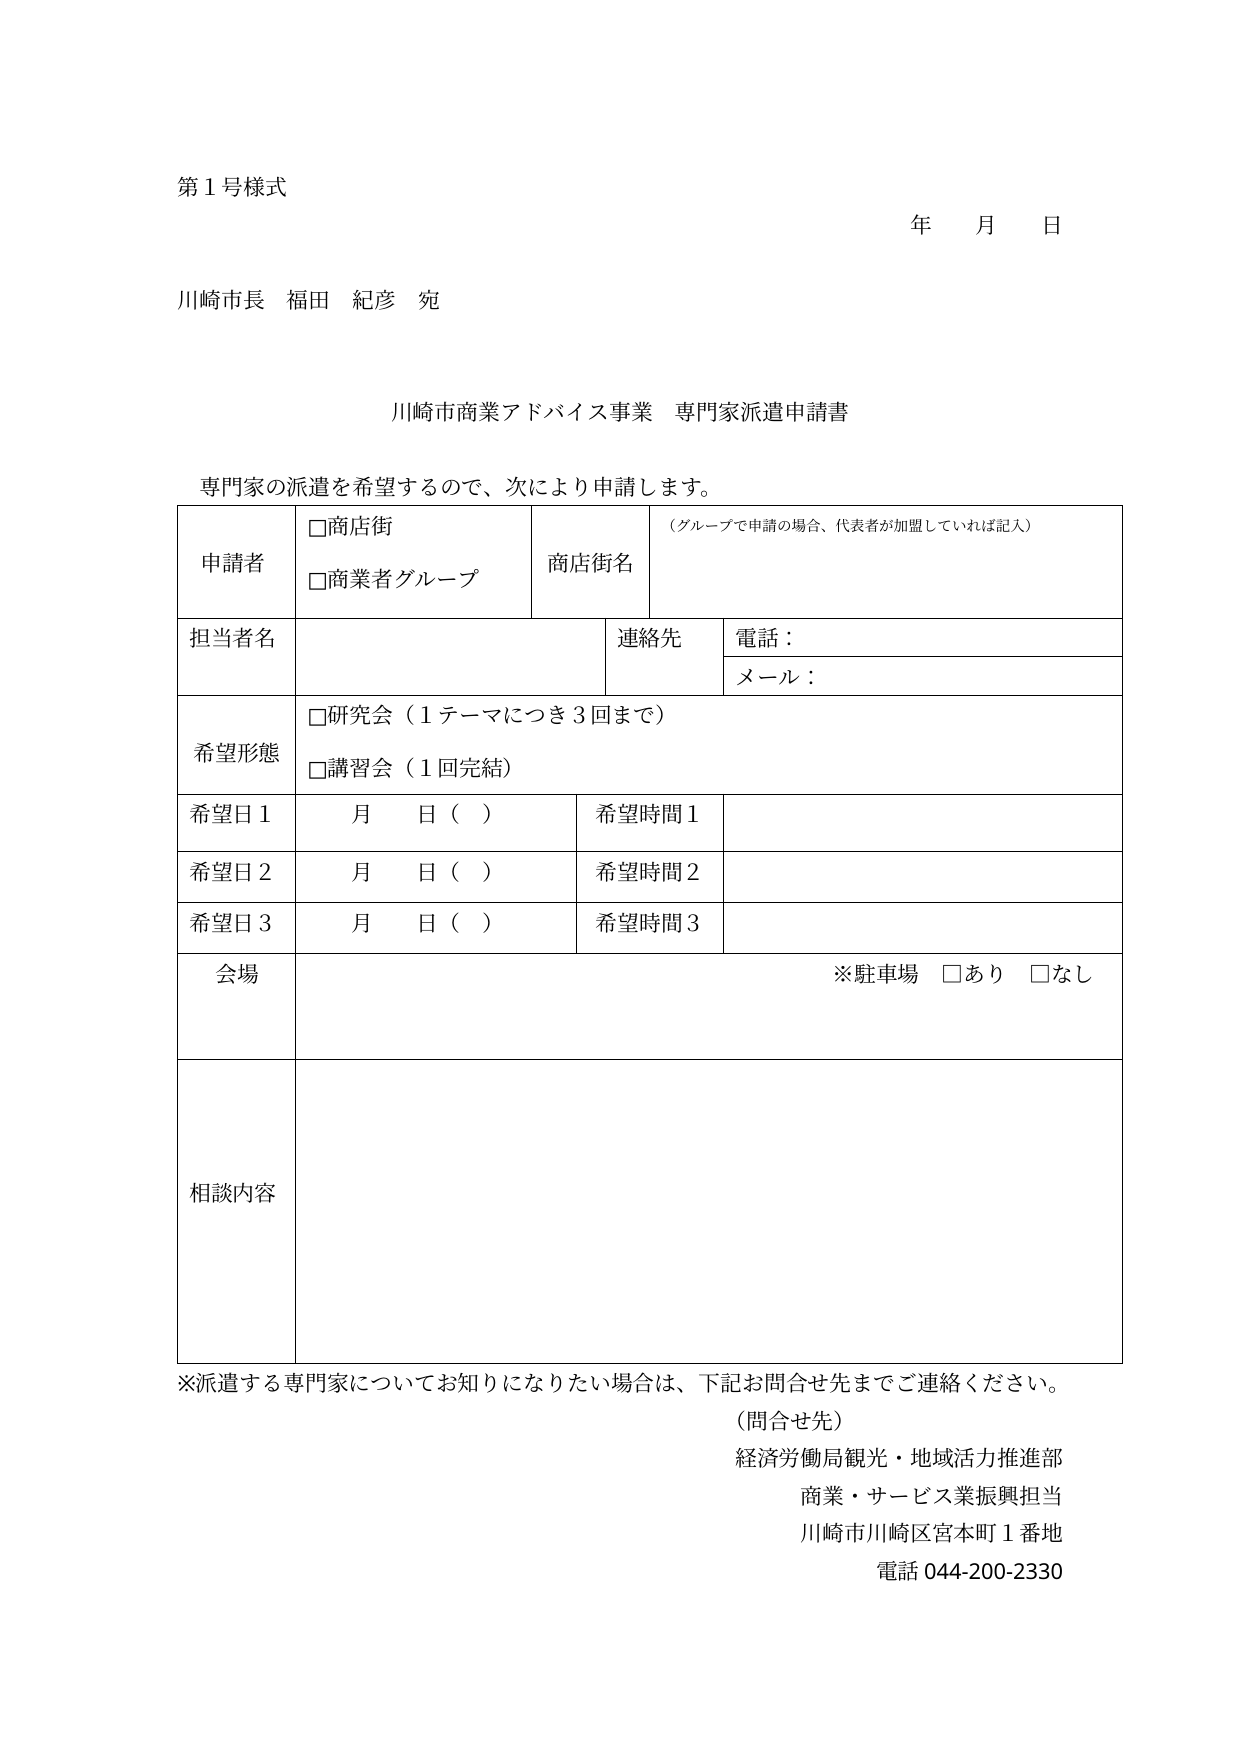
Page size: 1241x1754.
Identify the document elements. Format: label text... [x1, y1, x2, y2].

text （問合せ先） [177, 1401, 1019, 1438]
text 川崎市商業アドバイス事業 専門家派遣申請書 [177, 392, 1063, 430]
table_cell ※駐車場 □あり □なし [296, 954, 1122, 1059]
text ※派遣する専門家についてお知りになりたい場合は、下記お問合せ先までご連絡ください。 [177, 1364, 1063, 1401]
table_cell 希望日１ [178, 795, 295, 851]
table_cell 希望形態 [178, 696, 295, 793]
table_cell 電話： [724, 619, 1122, 656]
text 川崎市川崎区宮本町１番地 [177, 1513, 1063, 1551]
table_cell 月 日（ ） [296, 795, 576, 851]
table_cell 相談内容 [178, 1060, 295, 1362]
table_header 申請者 [178, 506, 295, 617]
table_header □商店街 □商業者グループ [296, 506, 531, 617]
table_cell 希望時間１ [577, 795, 723, 851]
table_cell [724, 852, 1122, 902]
table_cell 希望日２ [178, 852, 295, 902]
text 商業・サービス業振興担当 [177, 1476, 1063, 1513]
text 電話044-200-2330 [177, 1551, 1063, 1588]
text 年 月 日 [177, 205, 1063, 242]
table_cell 月 日（ ） [296, 903, 576, 953]
text 川崎市長 福田 紀彦 宛 [177, 280, 1063, 317]
table_header （グループで申請の場合、代表者が加盟していれば記入） [650, 506, 1122, 617]
text 第１号様式 [177, 167, 1063, 205]
table_cell 希望時間３ [577, 903, 723, 953]
table_cell 希望時間２ [577, 852, 723, 902]
table_header 商店街名 [532, 506, 649, 617]
table_cell 会場 [178, 954, 295, 1059]
table_cell [724, 795, 1122, 851]
table_cell メール： [724, 657, 1122, 694]
table_cell [296, 619, 605, 694]
text 専門家の派遣を希望するので、次により申請します。 [177, 467, 1063, 505]
table_cell □研究会（１テーマにつき３回まで） □講習会（１回完結） [296, 696, 1122, 793]
table_cell [724, 903, 1122, 953]
table_cell 担当者名 [178, 619, 295, 694]
table_cell 希望日３ [178, 903, 295, 953]
text 経済労働局観光・地域活力推進部 [177, 1438, 1063, 1476]
table_cell 月 日（ ） [296, 852, 576, 902]
table_cell [296, 1060, 1122, 1362]
table_cell 連絡先 [606, 619, 723, 694]
